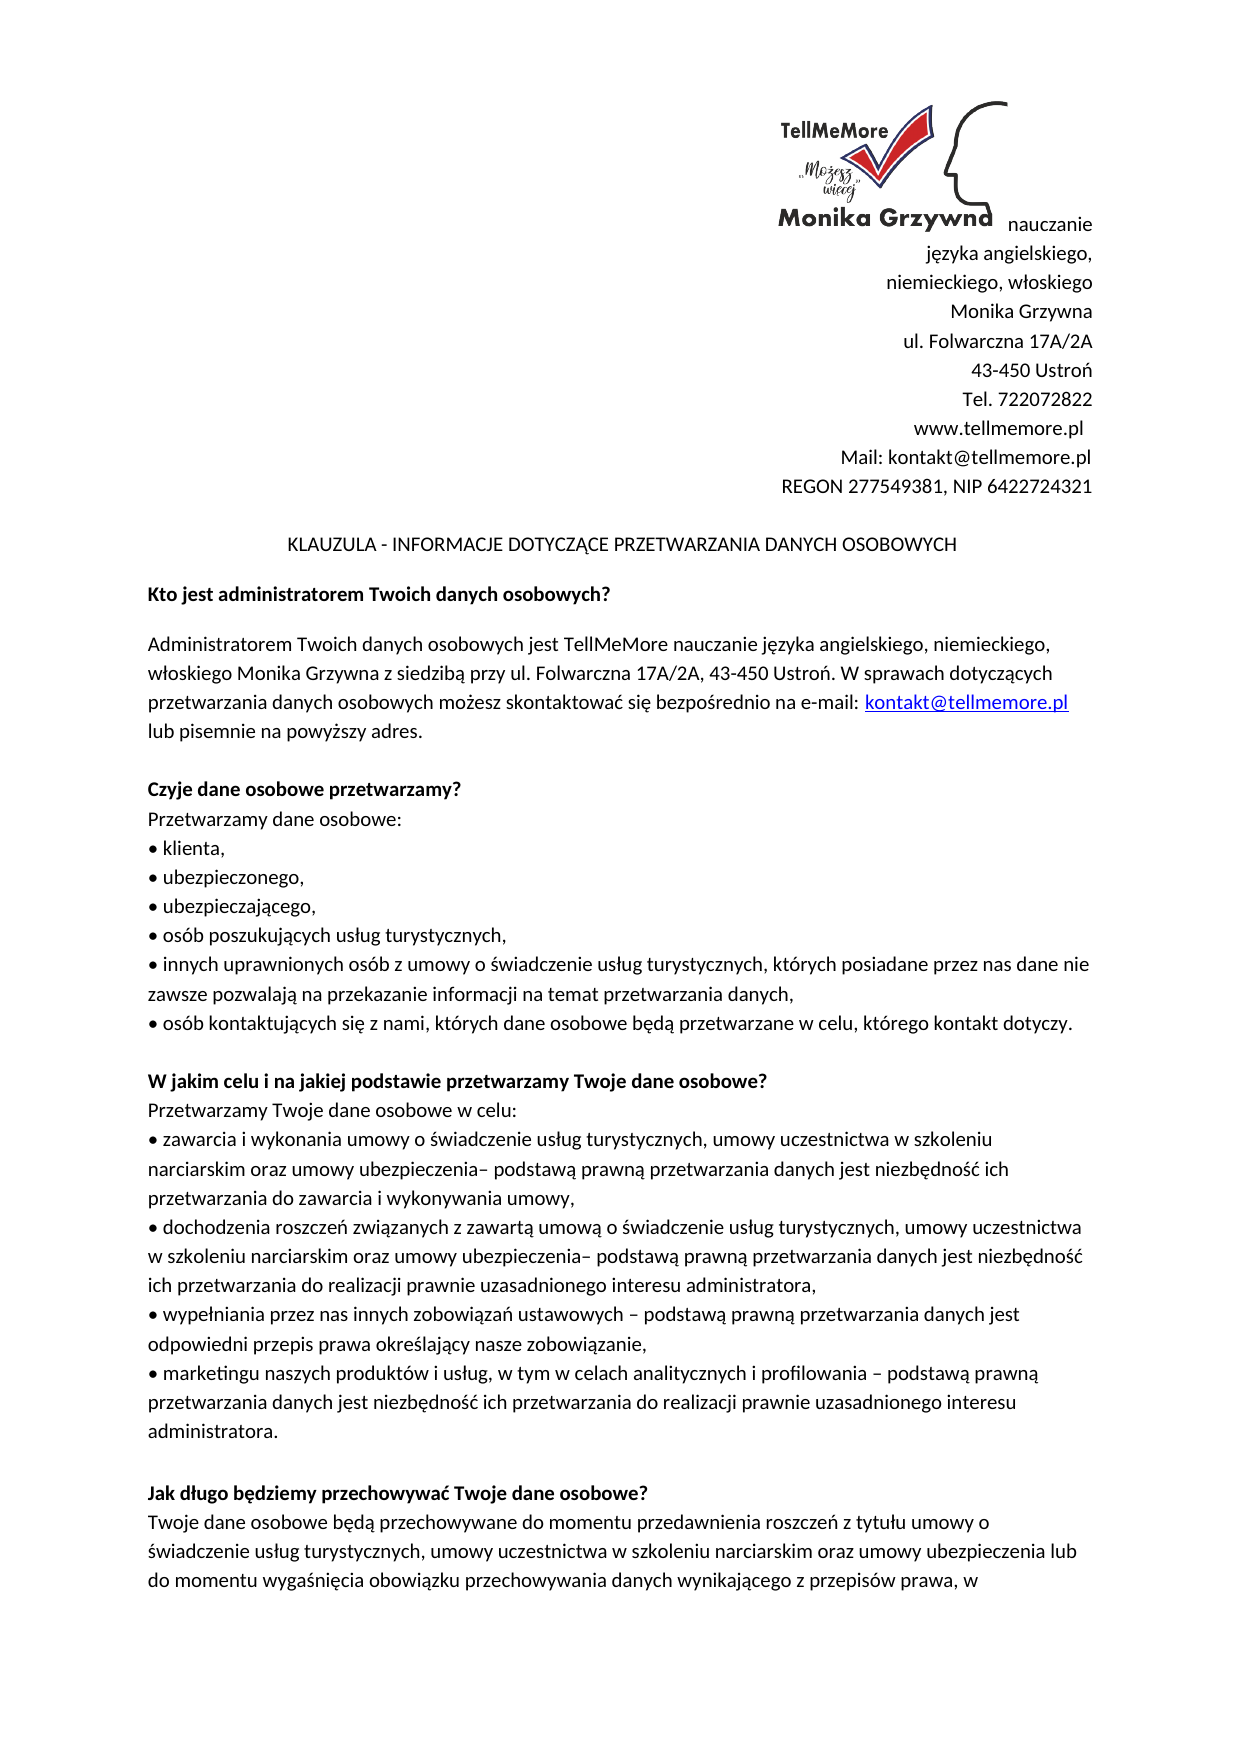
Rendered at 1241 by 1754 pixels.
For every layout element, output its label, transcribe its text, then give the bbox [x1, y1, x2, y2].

text • osób kontaktujących się z nami, których dane osobowe będą przetwarzane w celu, którego kontakt dotyczy. [148, 1010, 1093, 1035]
text • wypełniania przez nas innych zobowiązań ustawowych – podstawą prawną przetwarzania danych jest odpowiedni przepis prawa określający nasze zobowiązanie, [148, 1302, 1093, 1356]
text KLAUZULA - INFORMACJE DOTYCZĄCE PRZETWARZANIA DANYCH OSOBOWYCH [148, 531, 1093, 556]
text • klienta, [148, 835, 1093, 860]
text Kto jest administratorem Twoich danych osobowych? [148, 581, 1093, 606]
text Administratorem Twoich danych osobowych jest TellMeMore nauczanie języka angielskiego, niemieckiego, włoskiego Monika Grzywna z siedzibą przy ul. Folwarczna 17A/2A, 43-450 Ustroń. W sprawach dotyczących przetwarzania danych osobowych możesz skontaktować się bezpośrednio na e-mail: kontakt@tellmemore.pl lub pisemnie na powyższy adres. [148, 631, 1093, 744]
text • innych uprawnionych osób z umowy o świadczenie usług turystycznych, których posiadane przez nas dane nie zawsze pozwalają na przekazanie informacji na temat przetwarzania danych, [148, 952, 1093, 1006]
text • dochodzenia roszczeń związanych z zawartą umową o świadczenie usług turystycznych, umowy uczestnictwa w szkoleniu narciarskim oraz umowy ubezpieczenia– podstawą prawną przetwarzania danych jest niezbędność ich przetwarzania do realizacji prawnie uzasadnionego interesu administratora, [148, 1214, 1093, 1298]
text W jakim celu i na jakiej podstawie przetwarzamy Twoje dane osobowe? [148, 1068, 1093, 1094]
text • ubezpieczonego, [148, 864, 1093, 889]
text Przetwarzamy dane osobowe: [148, 806, 1093, 831]
text Czyje dane osobowe przetwarzamy? [148, 777, 1093, 802]
text Twoje dane osobowe będą przechowywane do momentu przedawnienia roszczeń z tytułu umowy o świadczenie usług turystycznych, umowy uczestnictwa w szkoleniu narciarskim oraz umowy ubezpieczenia lub do momentu wygaśnięcia obowiązku przechowywania danych wynikającego z przepisów prawa, w szczególności obowiązku przechowywania dokumentów księgowych dotyczących umowy o świadczenie usług turystycznych, umowy uczestnictwa w szkoleniu narciarskim oraz umowy ubezpieczenia, przepisów o wypełnianiu międzynarodowych obowiązków podatkowych oraz przepisów o automatycznej wymianie informacji podatkowych z innymi państwami. Przestaniemy przetwarzać Twoje dane do celów marketingu, w tym profilowania i celów analitycznych, jeżeli zgłosisz nam sprzeciw wobec przetwarzania Twoich danych w tych celach. Dodatkowo, jeżeli wyraziłeś zgodę na przesyłanie informacji handlowych za pomocą poszczególnych kanałów komunikacji elektronicznej (e-mail, sms, kontakt telefoniczny), zaprzestaniemy tych działań, jeżeli wycofasz wcześniej udzieloną w tym zakresie dobrowolną zgodę. [148, 1509, 1093, 1593]
text • marketingu naszych produktów i usług, w tym w celach analitycznych i profilowania – podstawą prawną przetwarzania danych jest niezbędność ich przetwarzania do realizacji prawnie uzasadnionego interesu administratora. [148, 1360, 1093, 1444]
text • osób poszukujących usług turystycznych, [148, 922, 1093, 948]
text • ubezpieczającego, [148, 893, 1093, 919]
text • zawarcia i wykonania umowy o świadczenie usług turystycznych, umowy uczestnictwa w szkoleniu narciarskim oraz umowy ubezpieczenia– podstawą prawną przetwarzania danych jest niezbędność ich przetwarzania do zawarcia i wykonywania umowy, [148, 1127, 1093, 1210]
picture [778, 101, 1008, 232]
text Jak długo będziemy przechowywać Twoje dane osobowe? [148, 1480, 1093, 1505]
text Przetwarzamy Twoje dane osobowe w celu: [148, 1097, 1093, 1123]
